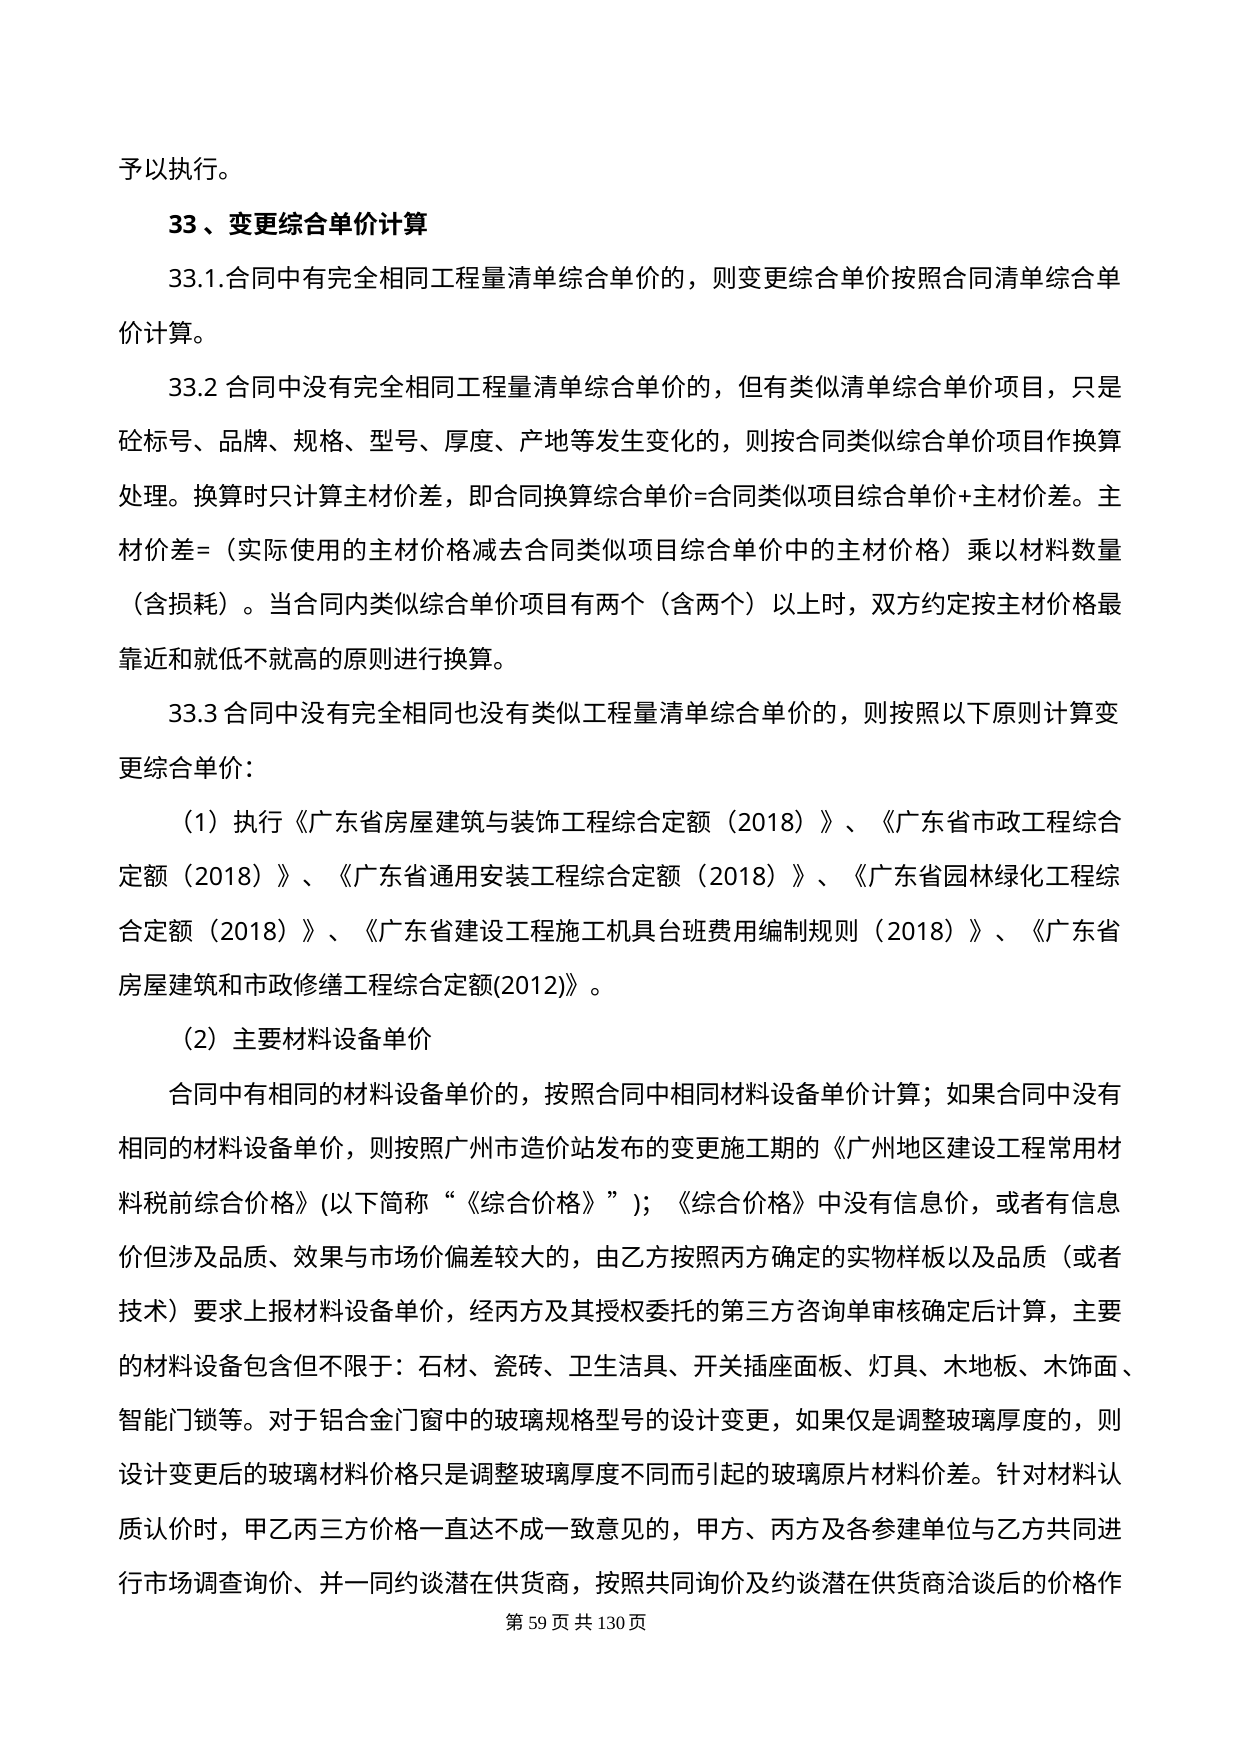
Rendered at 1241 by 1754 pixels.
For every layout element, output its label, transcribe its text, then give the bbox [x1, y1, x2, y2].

text 33.2 合同中没有完全相同工程量清单综合单价的，但有类似清单综合单价项目，只是砼标号、品牌、规格、型号、厚度、产地等发生变化的，则按合同类似综合单价项目作换算处理。换算时只计算主材价差，即合同换算综合单价=合同类似项目综合单价+主材价差。主材价差=（实际使用的主材价格减去合同类似项目综合单价中的主材价格）乘以材料数量（含损耗）。当合同内类似综合单价项目有两个（含两个）以上时，双方约定按主材价格最靠近和就低不就高的原则进行换算。 [118, 367, 1122, 676]
text 33 、变更综合单价计算 [118, 204, 1121, 241]
text （2）主要材料设备单价 [118, 1020, 1122, 1056]
text 33.3合同中没有完全相同也没有类似工程量清单综合单价的，则按照以下原则计算变更综合单价： [118, 694, 1122, 784]
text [118, 1074, 1122, 1600]
text 33.1.合同中有完全相同工程量清单综合单价的，则变更综合单价按照合同清单综合单价计算。 [118, 259, 1122, 349]
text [118, 150, 1121, 186]
text （1）执行《广东省房屋建筑与装饰工程综合定额（2018）》、《广东省市政工程综合定额（2018）》、《广东省通用安装工程综合定额（2018）》、《广东省园林绿化工程综合定额（2018）》、《广东省建设工程施工机具台班费用编制规则（2018）》、《广东省房屋建筑和市政修缮工程综合定额(2012)》。 [118, 802, 1122, 1002]
